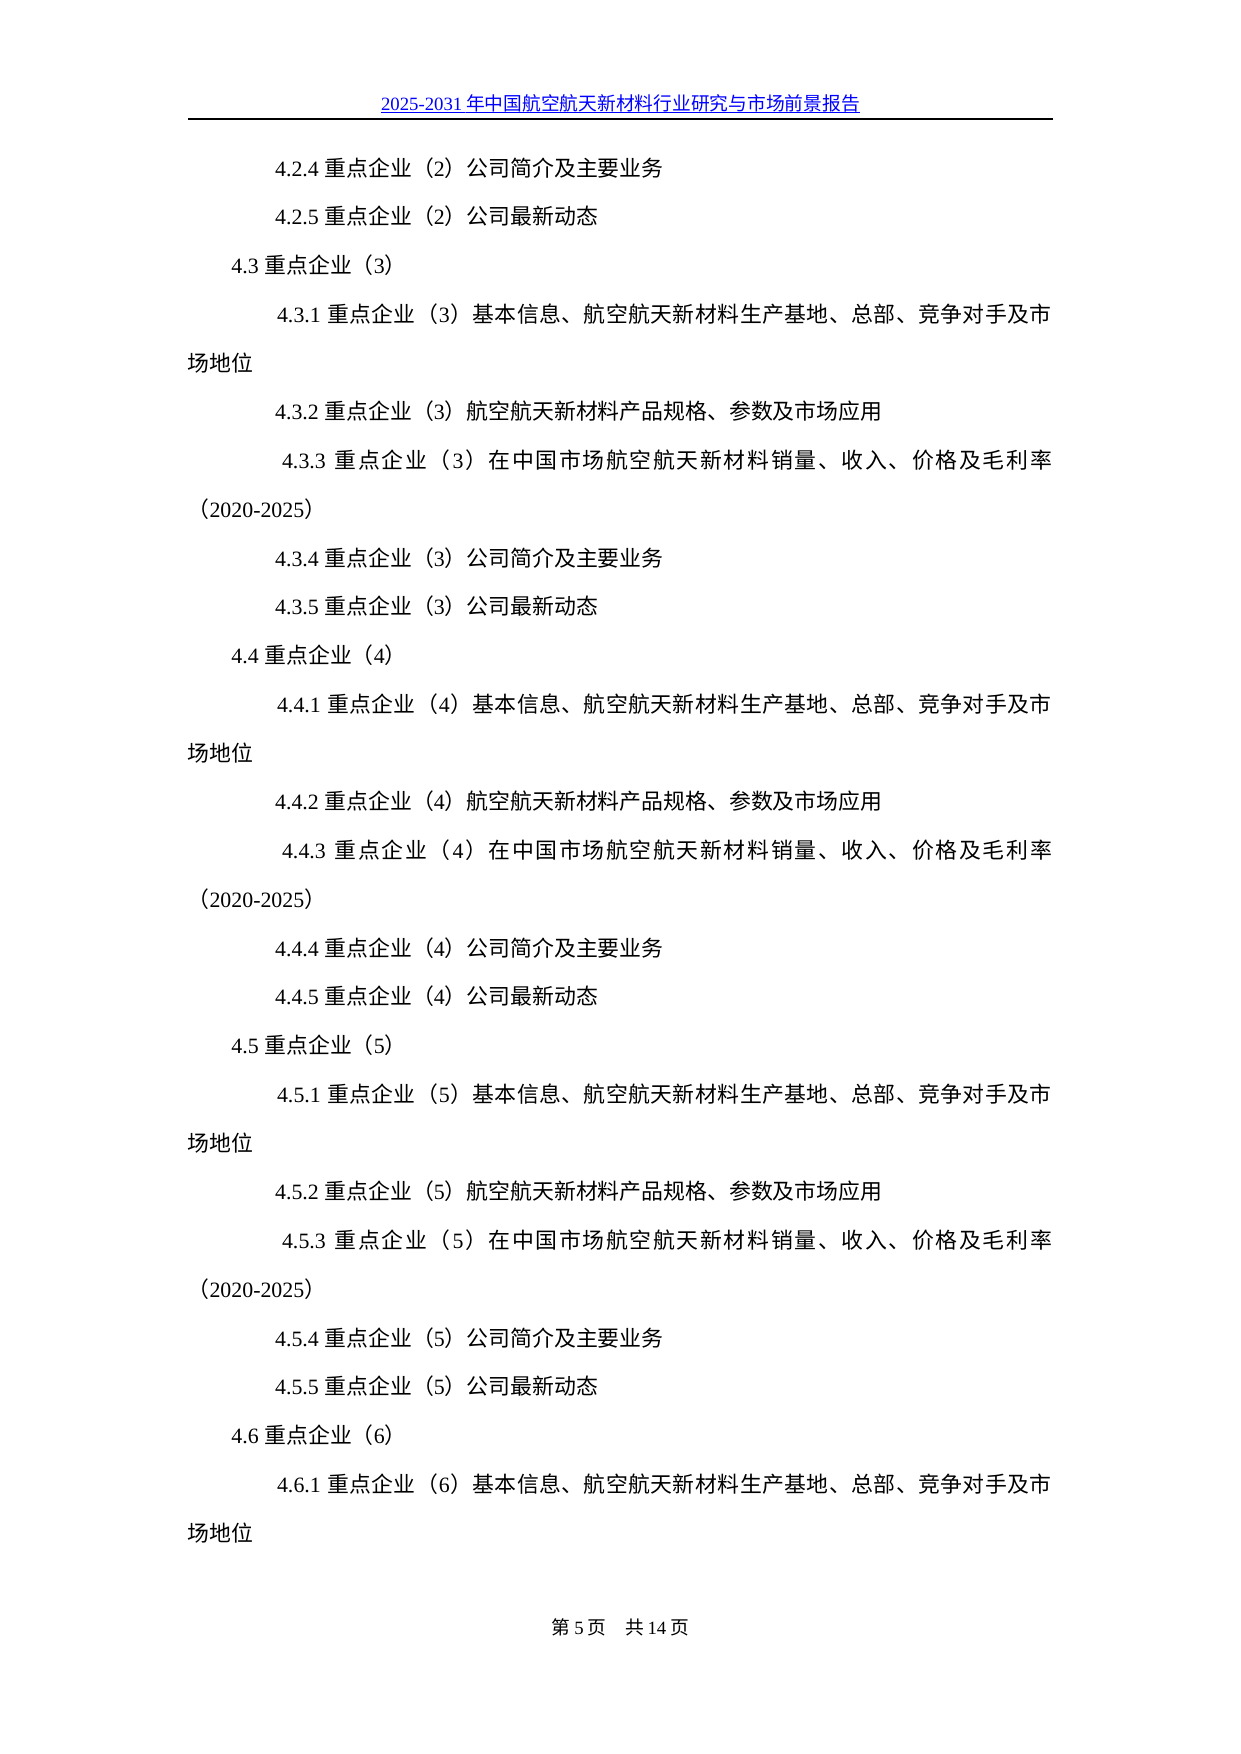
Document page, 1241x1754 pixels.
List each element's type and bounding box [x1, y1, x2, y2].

text [187, 150, 1053, 1548]
